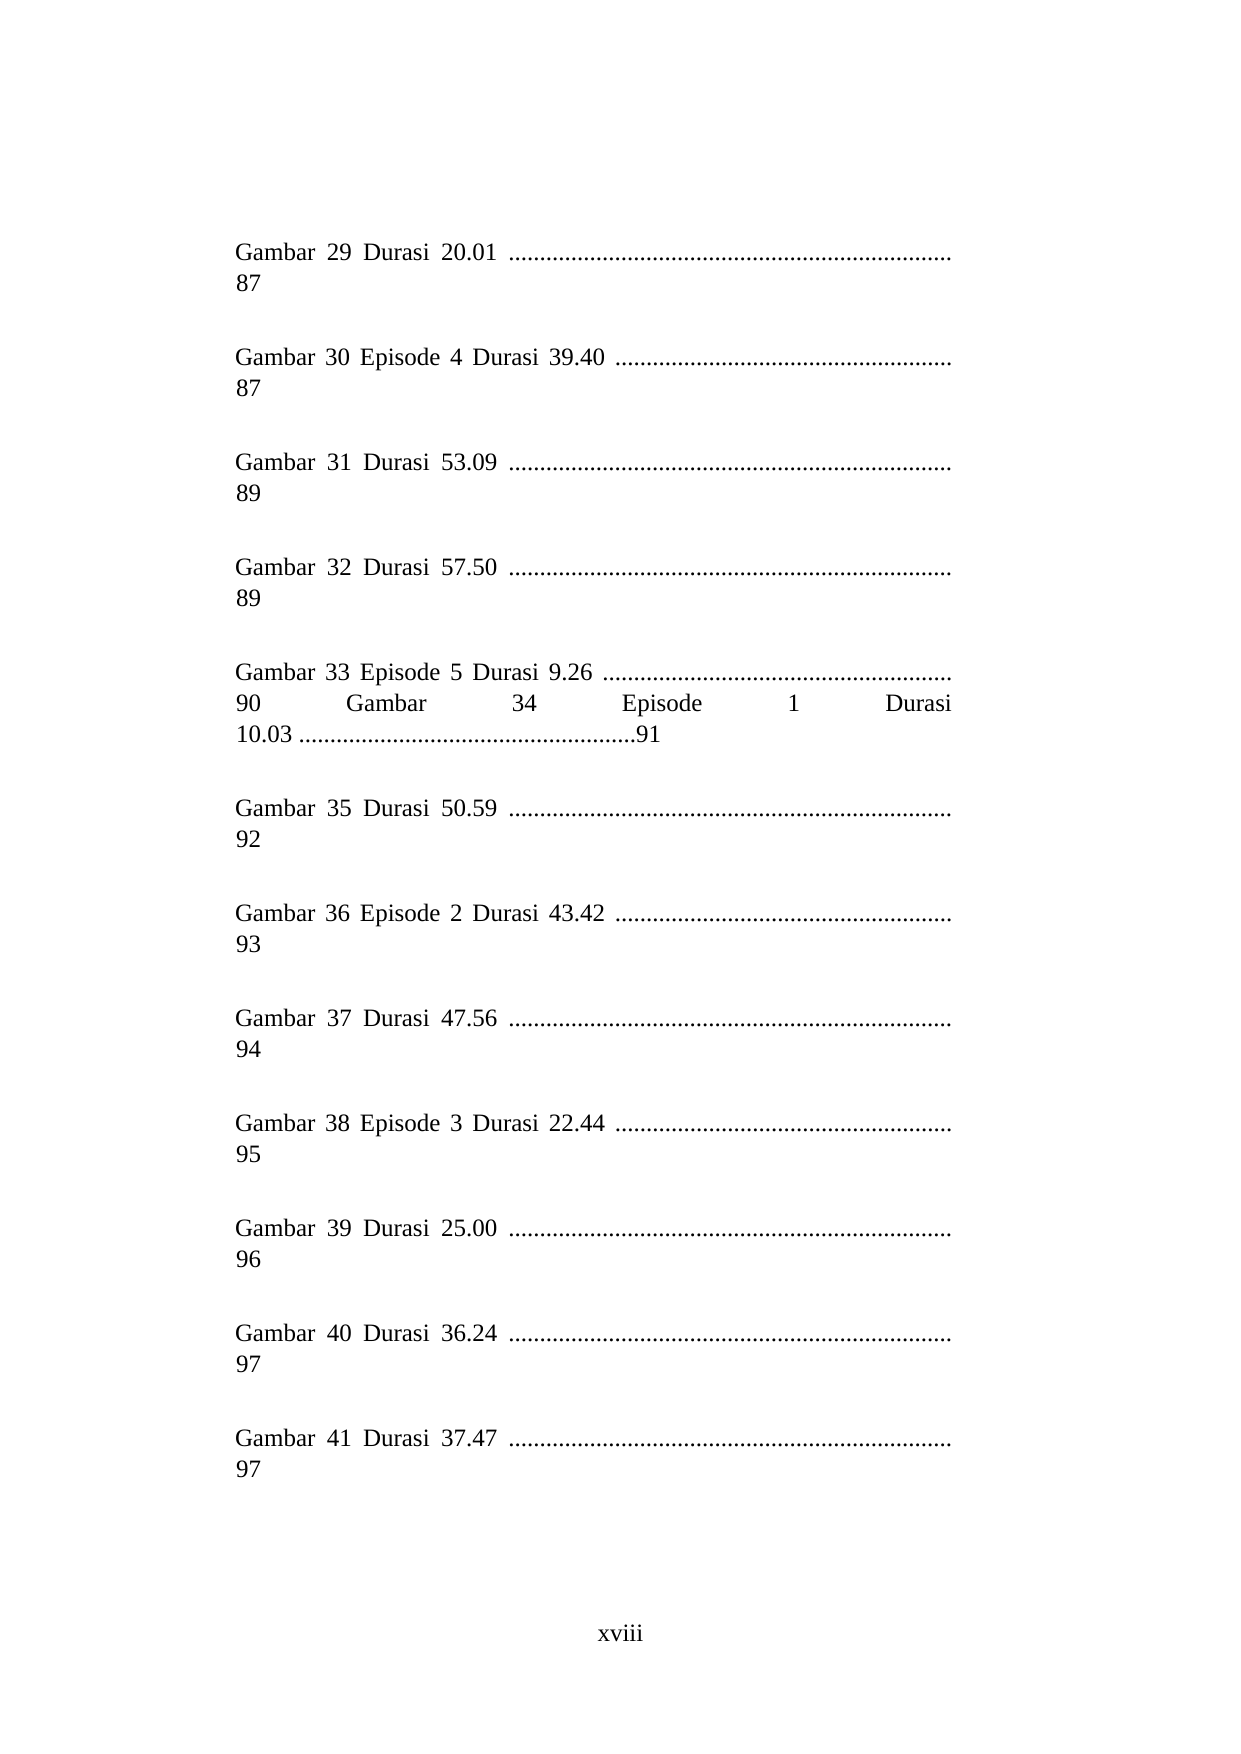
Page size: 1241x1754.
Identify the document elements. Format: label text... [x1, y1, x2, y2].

text Gambar 40 Durasi 36.24 ....................................................................... 97 [235, 1318, 952, 1377]
text Gambar 39 Durasi 25.00 ....................................................................... 96 [235, 1213, 952, 1272]
text Gambar 36 Episode 2 Durasi 43.42 ...................................................... 93 [235, 898, 952, 958]
text Gambar 38 Episode 3 Durasi 22.44 ...................................................... 95 [235, 1108, 952, 1168]
text Gambar 29 Durasi 20.01 ....................................................................... 87 [235, 237, 952, 297]
text Gambar 37 Durasi 47.56 ....................................................................... 94 [235, 1003, 952, 1063]
text Gambar 41 Durasi 37.47 ....................................................................... 97 [235, 1423, 952, 1482]
text Gambar 33 Episode 5 Durasi 9.26 ........................................................ 90 Gambar 34 Episode 1 Durasi 10.03 ......................................................91 [235, 657, 952, 748]
text Gambar 31 Durasi 53.09 ....................................................................... 89 [235, 447, 952, 507]
text Gambar 35 Durasi 50.59 ....................................................................... 92 [235, 793, 952, 853]
text Gambar 30 Episode 4 Durasi 39.40 ...................................................... 87 [235, 342, 952, 402]
text Gambar 32 Durasi 57.50 ....................................................................... 89 [235, 552, 952, 612]
